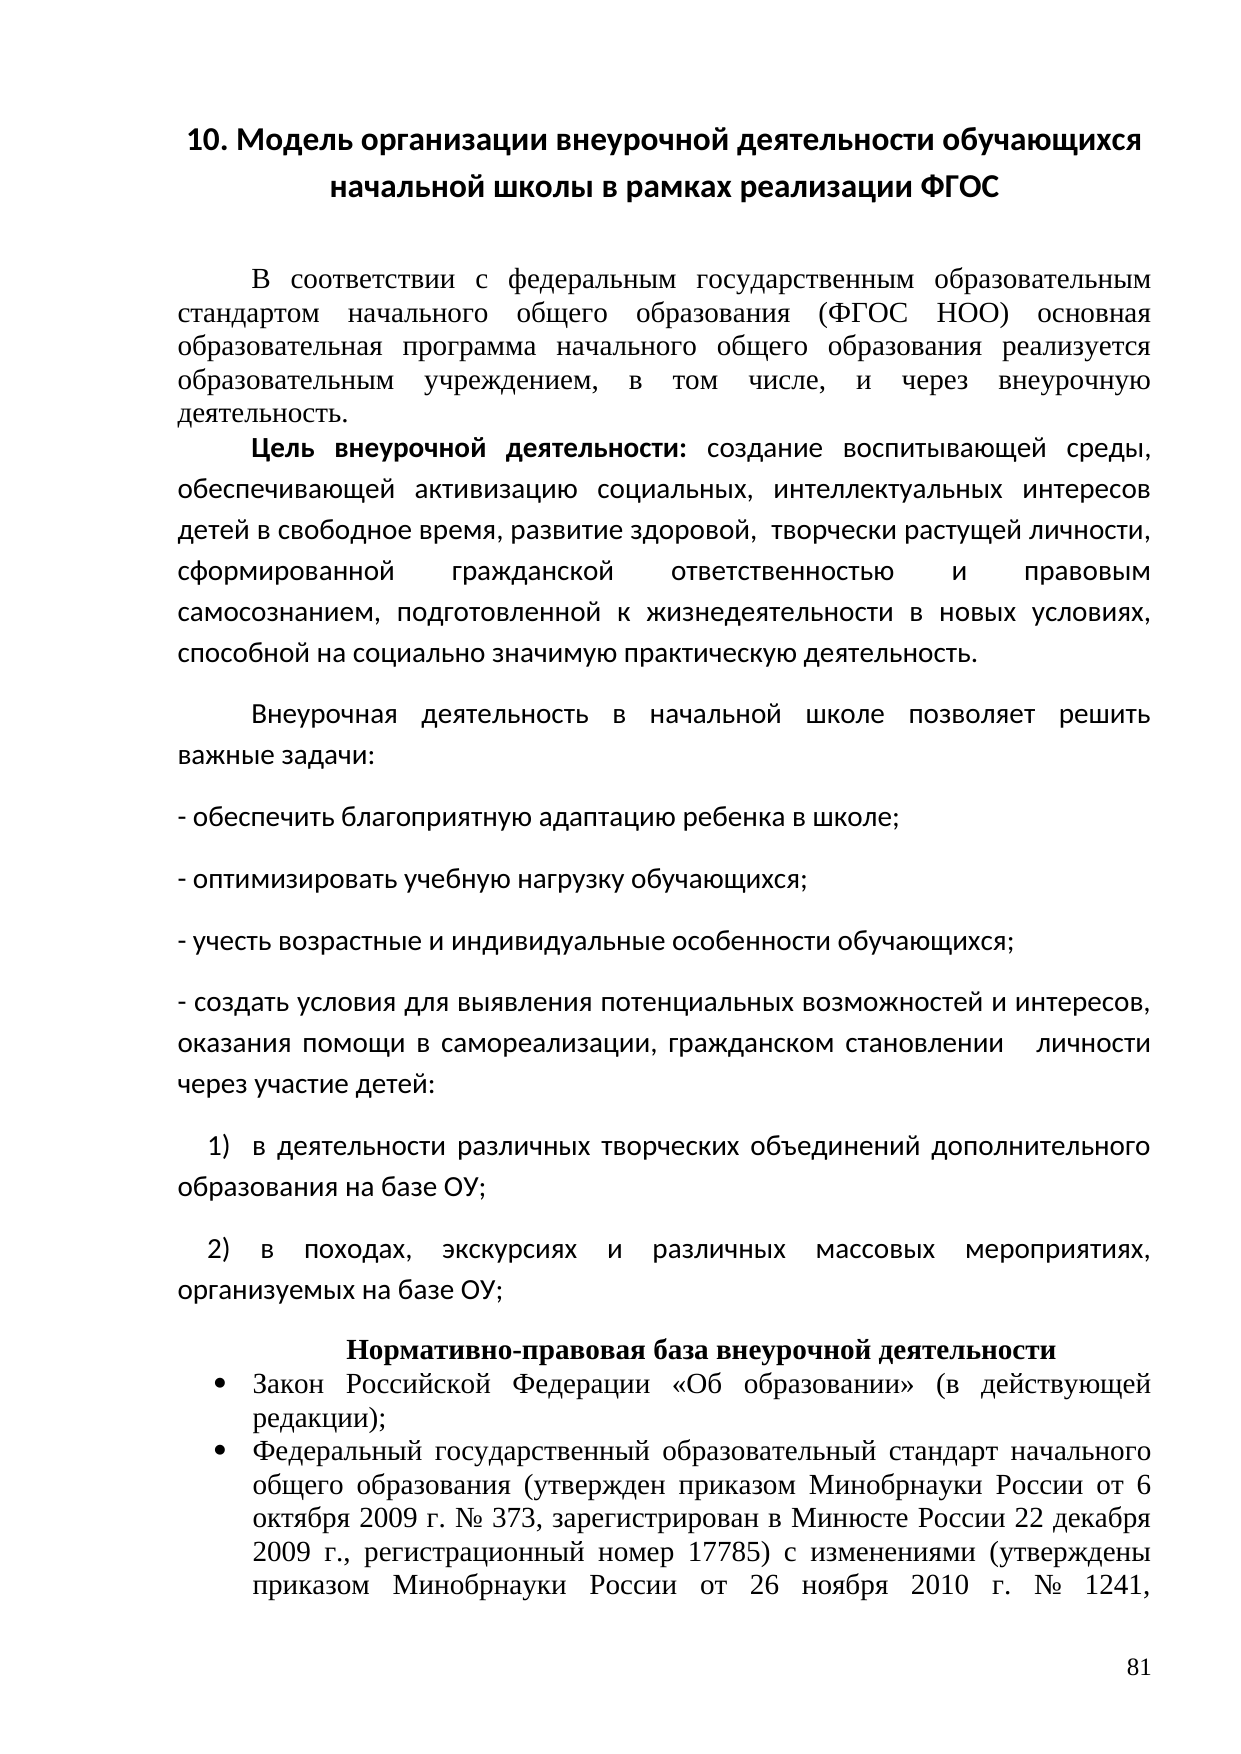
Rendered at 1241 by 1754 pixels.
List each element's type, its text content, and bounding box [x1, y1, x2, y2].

text - обеспечить благоприятную адаптацию ребенка в школе; [177, 798, 1152, 834]
text В соответствии с федеральным государственным образовательным стандартом начального общего образования (ФГОС НОО) основная образовательная программа начального общего образования реализуется образовательным учреждением, в том числе, и через внеурочную деятельность. [177, 261, 1152, 429]
text Внеурочная деятельность в начальной школе позволяет решить важные задачи: [177, 695, 1152, 772]
text Цель внеурочной деятельности: создание воспитывающей среды, обеспечивающей активизацию социальных, интеллектуальных интересов детей в свободное время, развитие здоровой, творчески растущей личности, сформированной гражданской ответственностью и правовым самосознанием, подготовленной к жизнедеятельности в новых условиях, способной на социально значимую практическую деятельность. [177, 429, 1152, 669]
text 2) в походах, экскурсиях и различных массовых мероприятиях, организуемых на базе ОУ; [177, 1230, 1152, 1306]
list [215, 1433, 1152, 1601]
list Закон Российской Федерации «Об образовании» (в действующей редакции); [215, 1366, 1152, 1433]
text - учесть возрастные и индивидуальные особенности обучающихся; [177, 922, 1152, 957]
text 10. Модель организации внеурочной деятельности обучающихся начальной школы в рамках реализации ФГОС [177, 118, 1152, 206]
text - оптимизировать учебную нагрузку обучающихся; [177, 860, 1152, 896]
text - создать условия для выявления потенциальных возможностей и интересов, оказания помощи в самореализации, гражданском становлении личности через участие детей: [177, 983, 1152, 1101]
text 1) в деятельности различных творческих объединений дополнительного образования на базе ОУ; [177, 1127, 1152, 1204]
text Нормативно-правовая база внеурочной деятельности [177, 1332, 1152, 1366]
